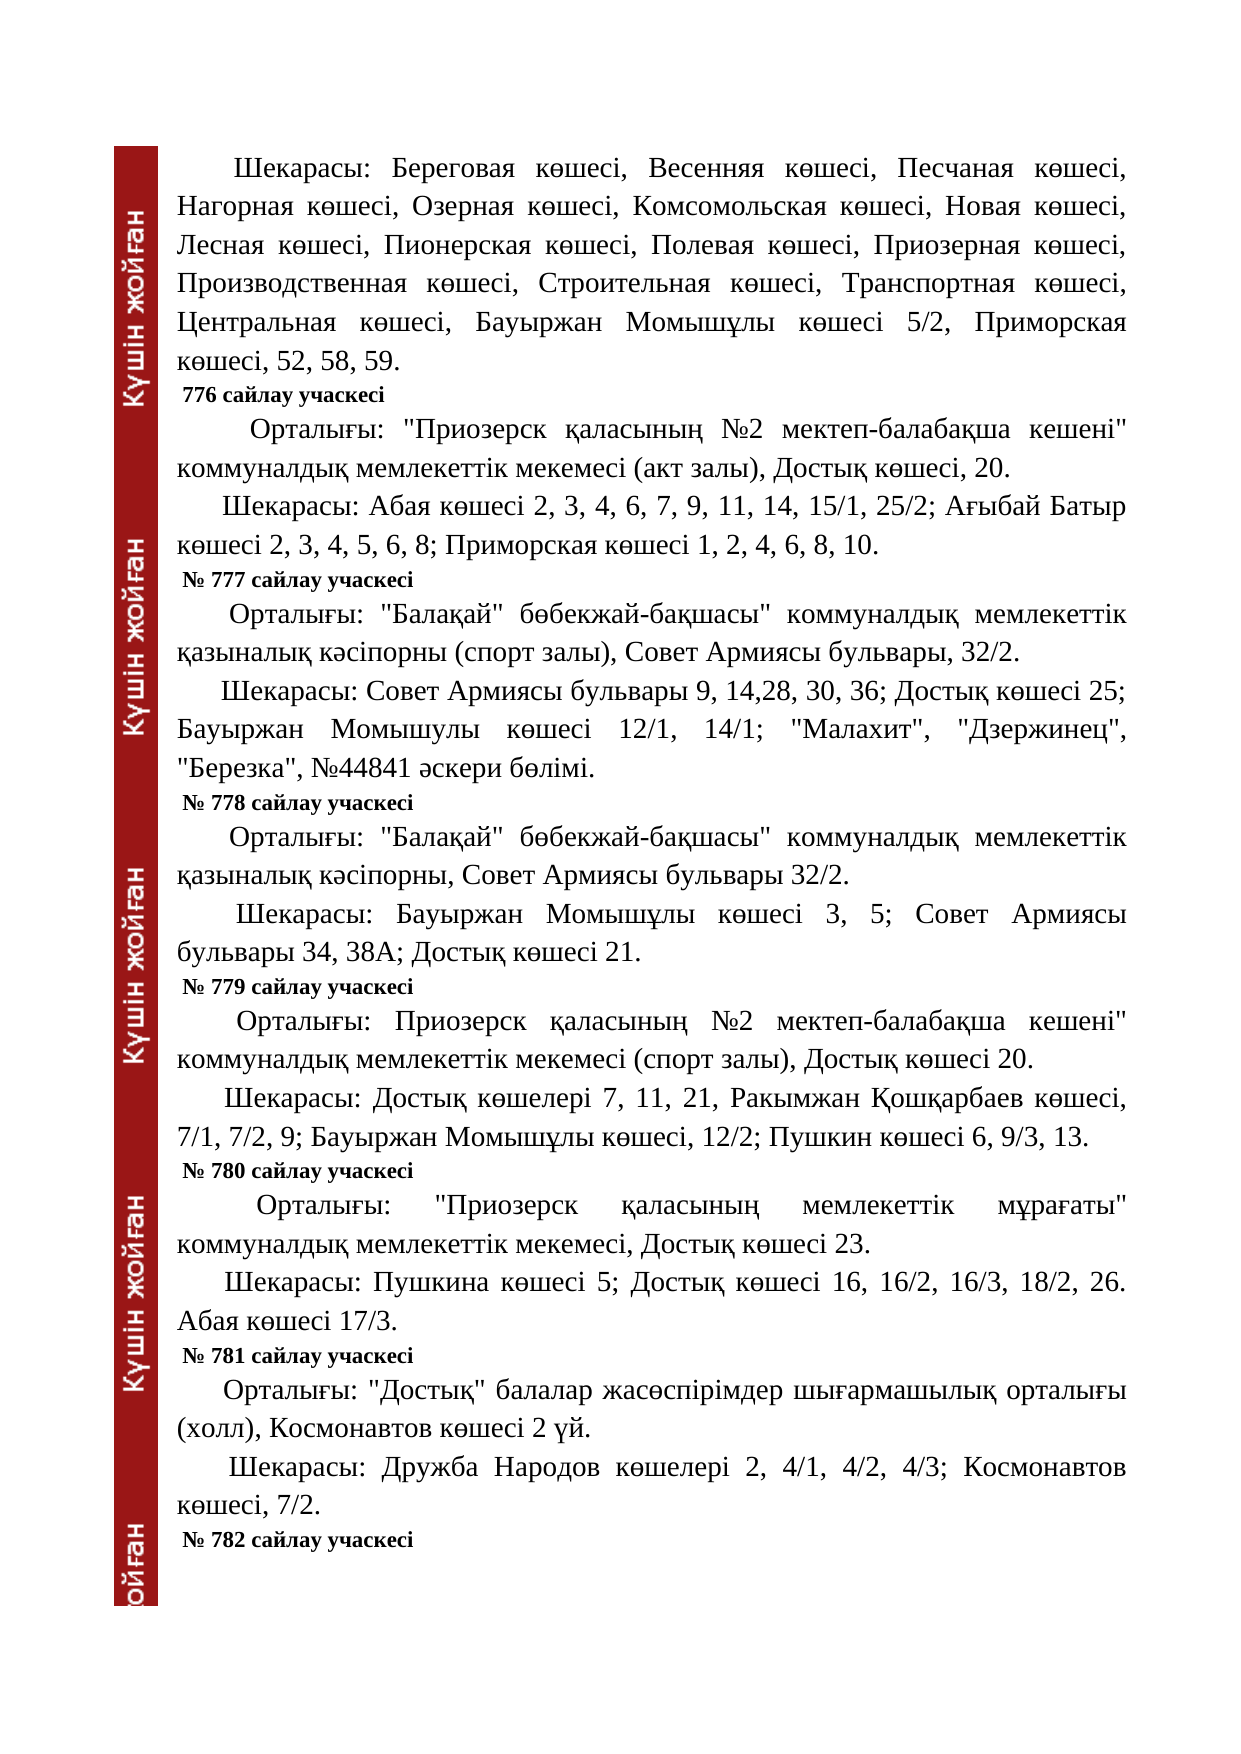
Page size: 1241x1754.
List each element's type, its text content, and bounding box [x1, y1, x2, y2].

text 776 сайлау учаскесі [112, 381, 1128, 408]
text Орталығы: "Приозерск қаласының мемлекеттік мұрағаты" коммуналдық мемлекеттік мекемесі, Достық көшесі 23. [112, 1187, 1128, 1259]
picture [114, 891, 158, 896]
text Орталығы: "Балақай" бөбекжай-бақшасы" коммуналдық мемлекеттік қазыналық кәсіпорны (спорт залы), Совет Армиясы бульвары, 32/2. [112, 596, 1128, 668]
text Шекарасы: Береговая көшесі, Весенняя көшесі, Песчаная көшесі, Нагорная көшесі, Озерная көшесі, Комсомольская көшесі, Новая көшесі, Лесная көшесі, Пионерская көшесі, Полевая көшесі, Приозерная көшесі, Производственная көшесі, Строительная көшесі, Транспортная көшесі, Центральная көшесі, Бауыржан Момышұлы көшесі 5/2, Приморская көшесі, 52, 58, 59. [112, 150, 1128, 376]
text № 778 сайлау учаскесі [112, 788, 1128, 815]
picture [114, 146, 158, 150]
text Шекарасы: Совет Армиясы бульвары 9, 14,28, 30, 36; Достық көшесі 25; Бауыржан Момышулы көшесі 12/1, 14/1; "Малахит", "Дзержинец", "Березка", №44841 әскери бөлімі. [112, 673, 1128, 783]
picture [114, 1368, 158, 1372]
picture [114, 999, 158, 1003]
text Орталығы: "Достық" балалар жасөспірімдер шығармашылық орталығы (холл), Космонавтов көшесі 2 үй. [112, 1372, 1128, 1444]
text Шекарасы: Бауыржан Момышұлы көшесі 3, 5; Совет Армиясы бульвары 34, 38А; Достық көшесі 21. [112, 896, 1128, 968]
text № 781 сайлау учаскесі [112, 1342, 1128, 1368]
picture [114, 1259, 158, 1264]
picture [114, 483, 158, 488]
picture [114, 1075, 158, 1080]
picture [114, 1337, 158, 1342]
text Шекарасы: Достық көшелері 7, 11, 21, Ракымжан Қошқарбаев көшесі, 7/1, 7/2, 9; Бауыржан Момышұлы көшесі, 12/2; Пушкин көшесі 6, 9/3, 13. [112, 1080, 1128, 1152]
text Шекарасы: Пушкина көшесі 5; Достық көшесі 16, 16/2, 16/3, 18/2, 26. Абая көшесі 17/3. [112, 1264, 1128, 1337]
picture [114, 668, 158, 673]
picture [114, 561, 158, 566]
picture [114, 1521, 158, 1526]
text Орталығы: "Приозерск қаласының №2 мектеп-балабақша кешені" коммуналдық мемлекеттік мекемесі (акт залы), Достық көшесі, 20. [112, 411, 1128, 483]
text № 777 сайлау учаскесі [112, 566, 1128, 592]
picture [114, 968, 158, 973]
text Орталығы: "Балақай" бөбекжай-бақшасы" коммуналдық мемлекеттік қазыналық кәсіпорны, Совет Армиясы бульвары 32/2. [112, 819, 1128, 891]
picture [114, 376, 158, 381]
picture [114, 783, 158, 788]
picture [114, 1552, 158, 1606]
text № 780 сайлау учаскесі [112, 1157, 1128, 1184]
picture [114, 815, 158, 819]
picture [114, 1152, 158, 1157]
text № 782 сайлау учаскесі [112, 1526, 1128, 1552]
picture [114, 592, 158, 596]
text Шекарасы: Дружба Народов көшелері 2, 4/1, 4/2, 4/3; Космонавтов көшесі, 7/2. [112, 1449, 1128, 1521]
text Орталығы: Приозерск қаласының №2 мектеп-балабақша кешені" коммуналдық мемлекеттік мекемесі (спорт залы), Достық көшесі 20. [112, 1003, 1128, 1075]
picture [114, 1444, 158, 1449]
text Шекарасы: Абая көшесі 2, 3, 4, 6, 7, 9, 11, 14, 15/1, 25/2; Ағыбай Батыр көшесі 2, 3, 4, 5, 6, 8; Приморская көшесі 1, 2, 4, 6, 8, 10. [112, 488, 1128, 561]
text № 779 сайлау учаскесі [112, 973, 1128, 999]
